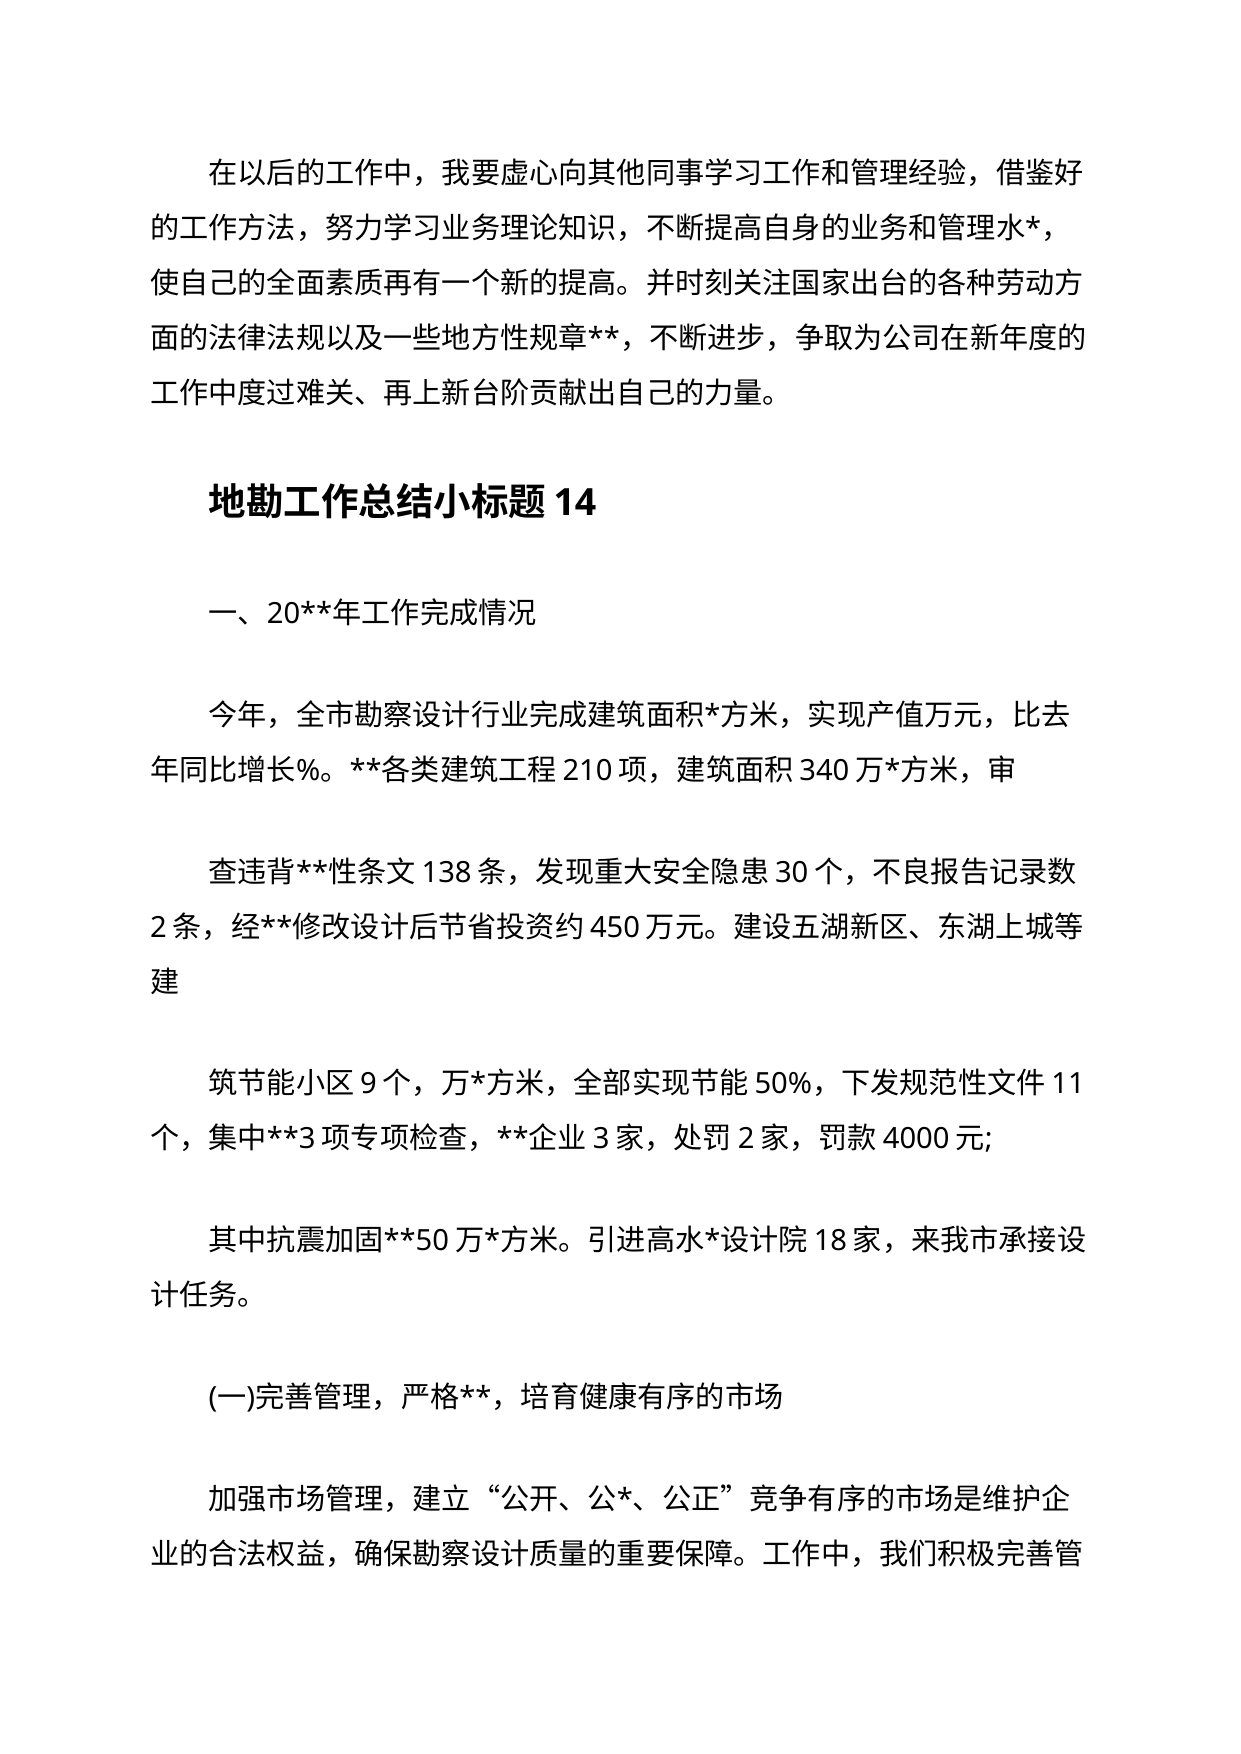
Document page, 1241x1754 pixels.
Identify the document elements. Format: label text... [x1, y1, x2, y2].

text (一)完善管理，严格**，培育健康有序的市场 [150, 1374, 1090, 1416]
text 其中抗震加固**50万*方米。引进高水*设计院18家，来我市承接设计任务。 [150, 1217, 1090, 1314]
text 查违背**性条文138条，发现重大安全隐患30个，不良报告记录数2条，经**修改设计后节省投资约450万元。建设五湖新区、东湖上城等建 [150, 848, 1090, 1000]
text 地勘工作总结小标题14 [150, 472, 1090, 526]
text 一、20**年工作完成情况 [150, 589, 1090, 632]
text 筑节能小区9个，万*方米，全部实现节能50%，下发规范性文件11个，集中**3项专项检查，**企业3家，处罚2家，罚款4000元; [150, 1060, 1090, 1157]
text 在以后的工作中，我要虚心向其他同事学习工作和管理经验，借鉴好的工作方法，努力学习业务理论知识，不断提高自身的业务和管理水*，使自己的全面素质再有一个新的提高。并时刻关注国家出台的各种劳动方面的法律法规以及一些地方性规章**，不断进步，争取为公司在新年度的工作中度过难关、再上新台阶贡献出自己的力量。 [150, 150, 1090, 412]
text 今年，全市勘察设计行业完成建筑面积*方米，实现产值万元，比去年同比增长%。**各类建筑工程210项，建筑面积340万*方米，审 [150, 691, 1090, 788]
text 加强市场管理，建立“公开、公*、公正”竞争有序的市场是维护企业的合法权益，确保勘察设计质量的重要保障。工作中，我们积极完善管 [150, 1476, 1090, 1573]
